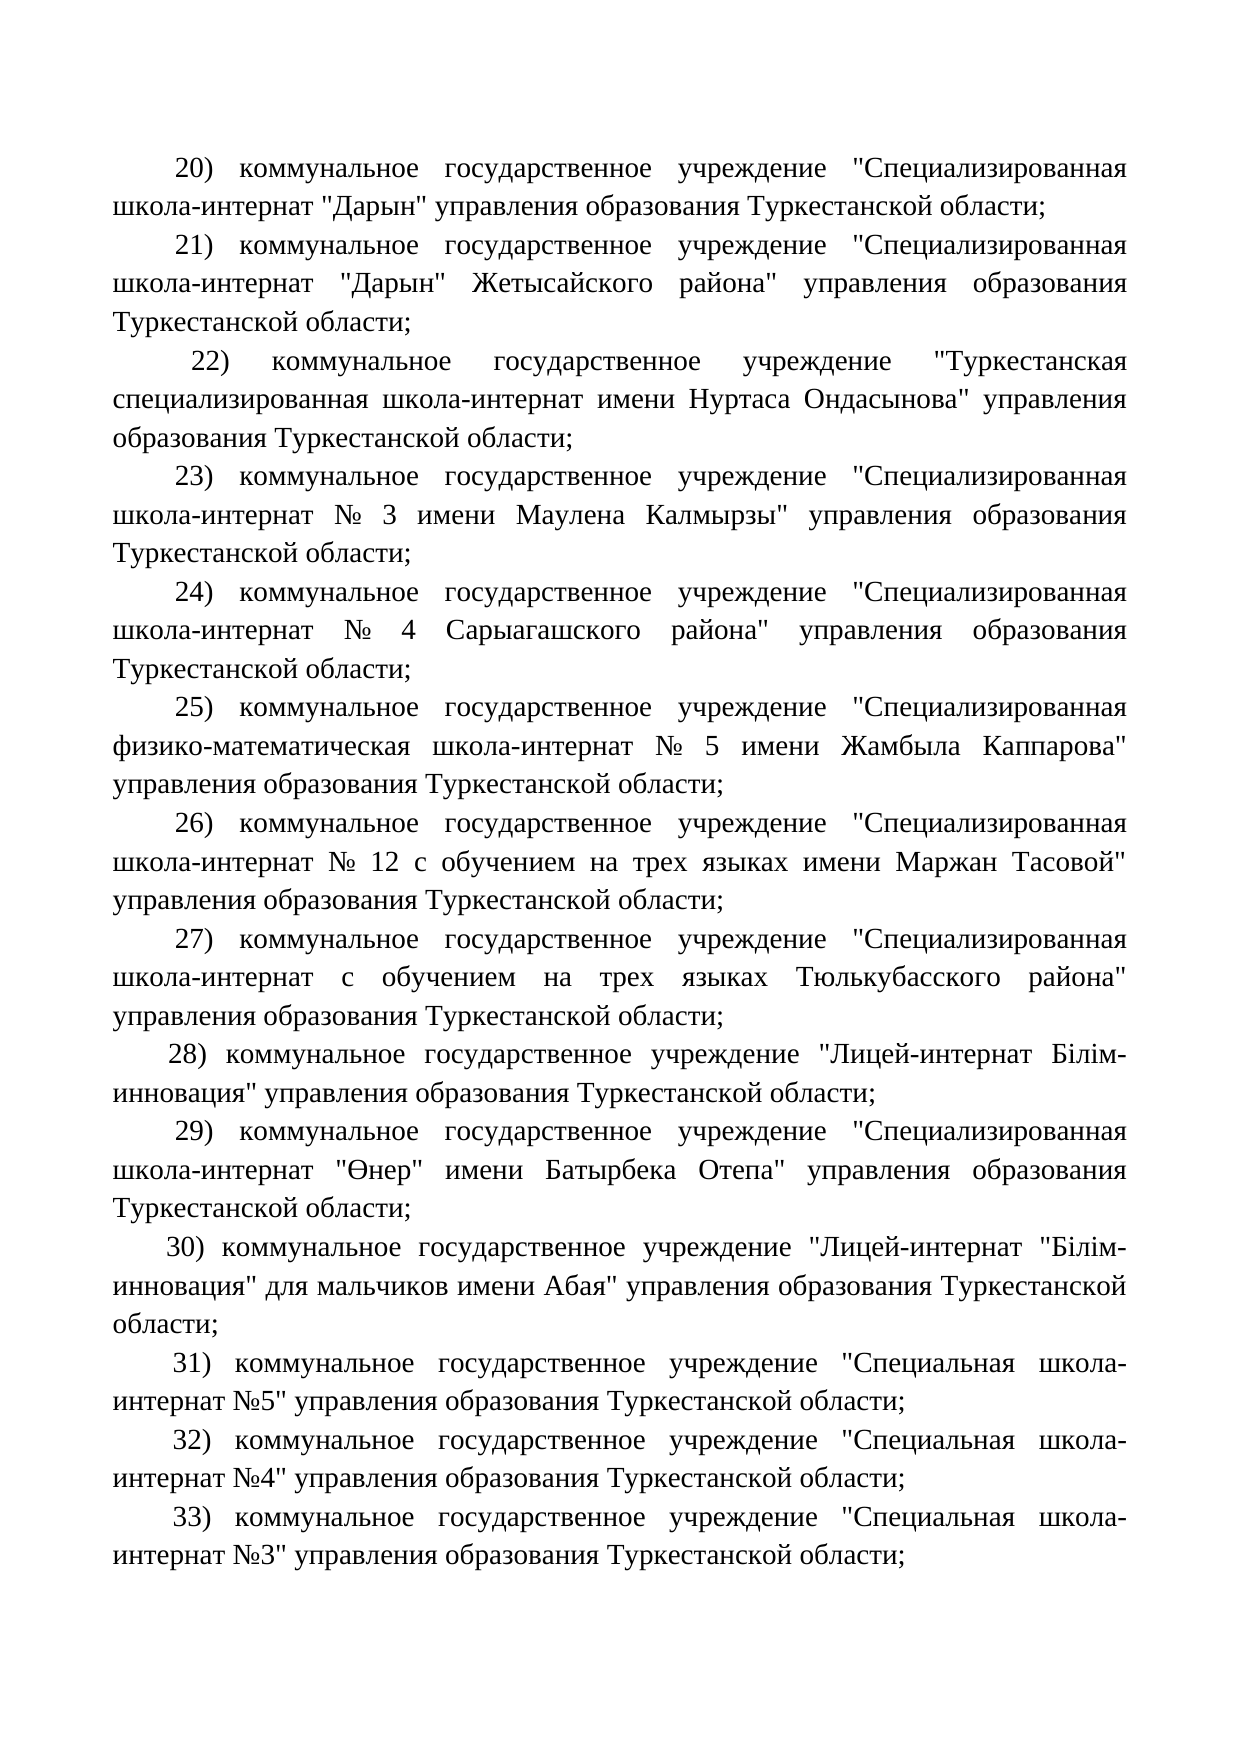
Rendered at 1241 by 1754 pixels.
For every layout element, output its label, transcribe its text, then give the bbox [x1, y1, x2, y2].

text 31) коммунальное государственное учреждение "Специальная школа-интернат №5" управления образования Туркестанской области; [112, 1345, 1128, 1417]
text 30) коммунальное государственное учреждение "Лицей-интернат "Білім-инновация" для мальчиков имени Абая" управления образования Туркестанской области; [112, 1229, 1128, 1340]
text 33) коммунальное государственное учреждение "Специальная школа-интернат №3" управления образования Туркестанской области; [112, 1499, 1128, 1571]
text 21) коммунальное государственное учреждение "Специализированная школа-интернат "Дарын" Жетысайского района" управления образования Туркестанской области; [112, 227, 1128, 338]
text 24) коммунальное государственное учреждение "Специализированная школа-интернат № 4 Сарыагашского района" управления образования Туркестанской области; [112, 574, 1128, 684]
text 22) коммунальное государственное учреждение "Туркестанская специализированная школа-интернат имени Нуртаса Ондасынова" управления образования Туркестанской области; [112, 343, 1128, 453]
text 27) коммунальное государственное учреждение "Специализированная школа-интернат с обучением на трех языках Тюлькубасского района" управления образования Туркестанской области; [112, 921, 1128, 1031]
text 25) коммунальное государственное учреждение "Специализированная физико-математическая школа-интернат № 5 имени Жамбыла Каппарова" управления образования Туркестанской области; [112, 689, 1128, 800]
text 26) коммунальное государственное учреждение "Специализированная школа-интернат № 12 с обучением на трех языках имени Маржан Тасовой" управления образования Туркестанской области; [112, 805, 1128, 916]
text 20) коммунальное государственное учреждение "Специализированная школа-интернат "Дарын" управления образования Туркестанской области; [112, 150, 1128, 222]
text 32) коммунальное государственное учреждение "Специальная школа-интернат №4" управления образования Туркестанской области; [112, 1422, 1128, 1494]
text 28) коммунальное государственное учреждение "Лицей-интернат Білім-инновация" управления образования Туркестанской области; [112, 1036, 1128, 1108]
text 23) коммунальное государственное учреждение "Специализированная школа-интернат № 3 имени Маулена Калмырзы" управления образования Туркестанской области; [112, 458, 1128, 569]
text 29) коммунальное государственное учреждение "Специализированная школа-интернат "Өнер" имени Батырбека Отепа" управления образования Туркестанской области; [112, 1113, 1128, 1224]
